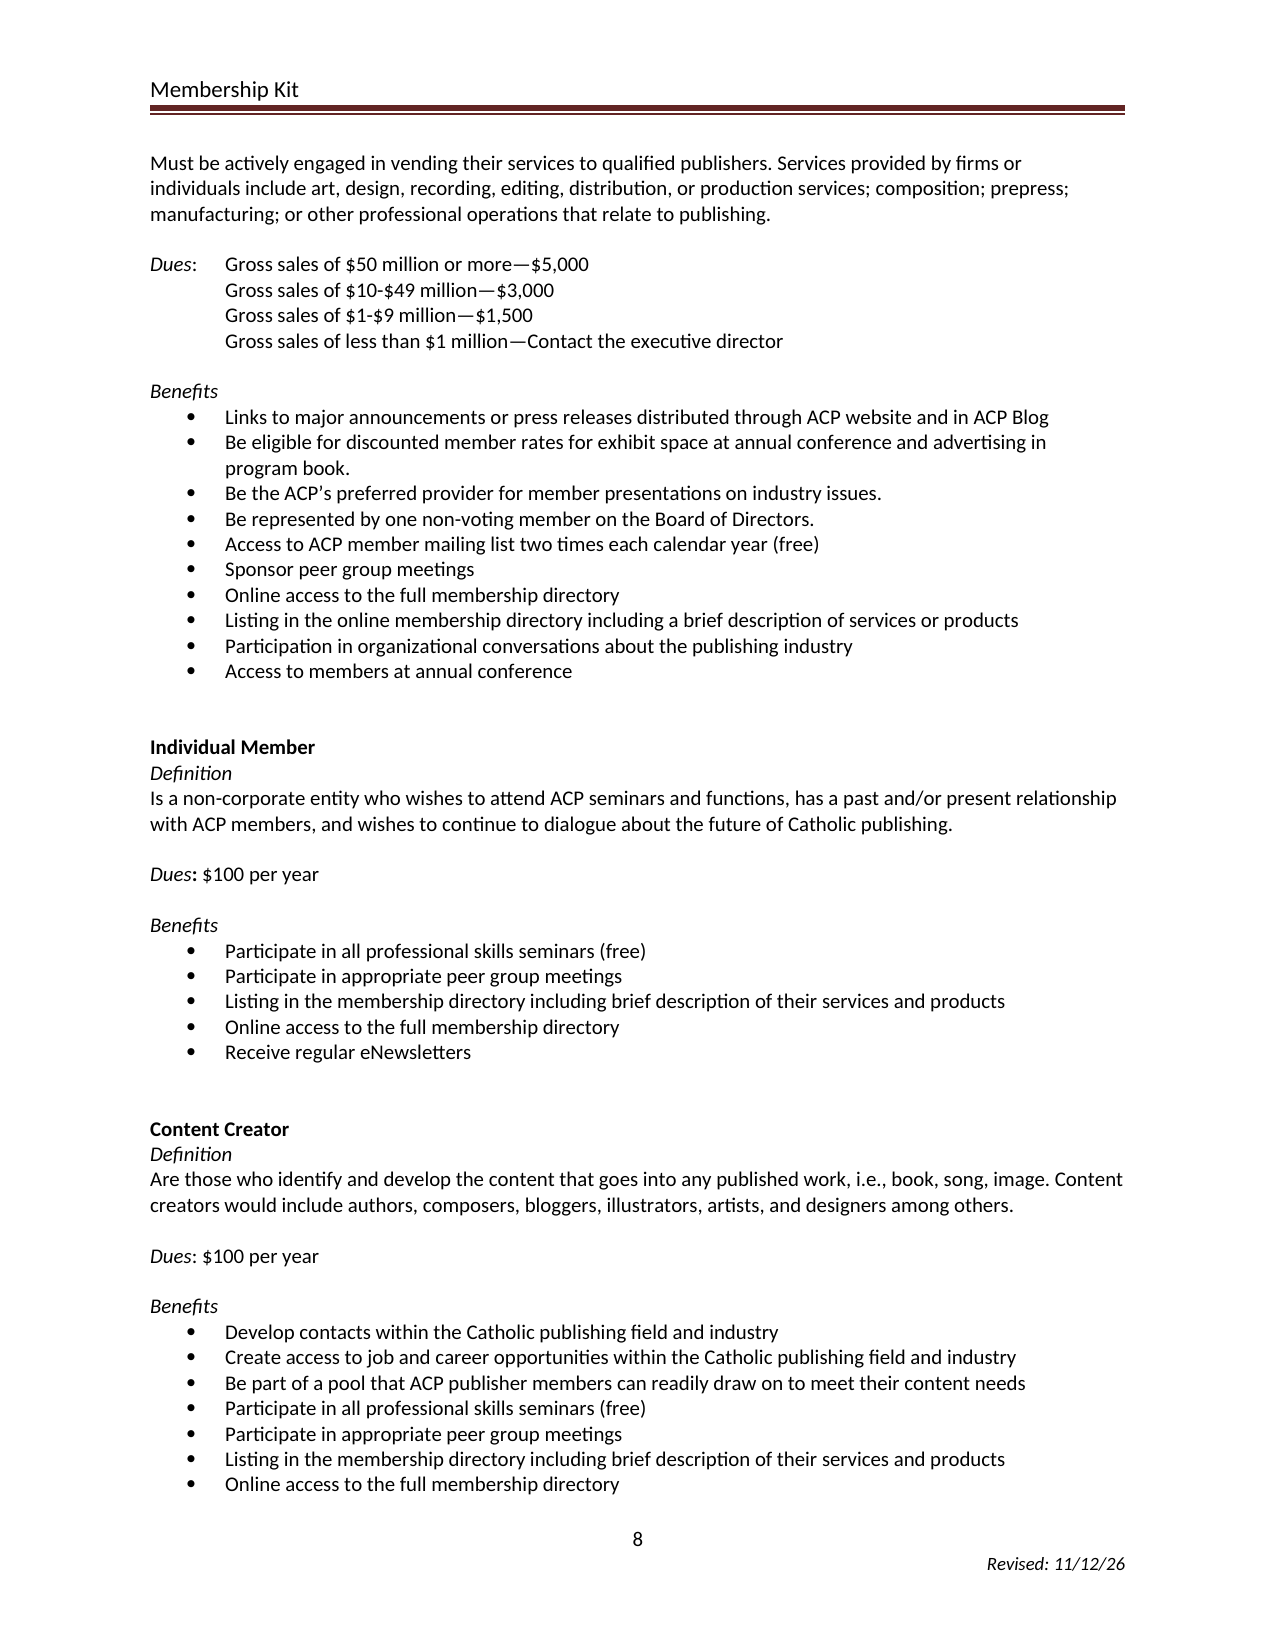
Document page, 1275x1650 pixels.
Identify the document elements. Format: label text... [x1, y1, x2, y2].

list Participate in appropriate peer group meetings [187, 963, 1125, 989]
text Is a non-corporate entity who wishes to attend ACP seminars and functions, has a past and/or present relationship with ACP members, and wishes to continue to dialogue about the future of Catholic publishing. [150, 785, 1125, 836]
text Benefits [150, 379, 1111, 404]
text Must be actively engaged in vending their services to qualified publishers. Services provided by firms or individuals include art, design, recording, editing, distribution, or production services; composition; prepress; manufacturing; or other professional operations that relate to publishing. [150, 150, 1111, 226]
text Gross sales of $10-$49 million—$3,000 [150, 277, 1111, 302]
list Listing in the membership directory including brief description of their services and products [187, 989, 1125, 1014]
list Be the ACP’s preferred provider for member presentations on industry issues. [187, 480, 1111, 506]
list Online access to the full membership directory [187, 1014, 1125, 1039]
list Listing in the membership directory including brief description of their services and products [187, 1446, 1125, 1472]
list Access to ACP member mailing list two times each calendar year (free) [187, 531, 1111, 557]
list Be eligible for discounted member rates for exhibit space at annual conference and advertising in program book. [187, 429, 1111, 480]
list Receive regular eNewsletters [187, 1039, 1125, 1065]
list Be represented by one non-voting member on the Board of Directors. [187, 506, 1111, 531]
list Links to major announcements or press releases distributed through ACP website and in ACP Blog [187, 404, 1111, 429]
list Online access to the full membership directory [187, 1472, 1125, 1497]
list Participation in organizational conversations about the publishing industry [187, 633, 1111, 658]
list Listing in the online membership directory including a brief description of services or products [187, 607, 1111, 633]
text Benefits [150, 912, 1125, 938]
list Develop contacts within the Catholic publishing field and industry [187, 1319, 1125, 1344]
list Online access to the full membership directory [187, 582, 1111, 607]
text Individual Member [150, 734, 1111, 760]
text Dues: $100 per year [150, 1243, 1125, 1268]
list Sponsor peer group meetings [187, 557, 1111, 582]
list Participate in all professional skills seminars (free) [187, 938, 1125, 963]
list Access to members at annual conference [187, 658, 1111, 684]
list Participate in appropriate peer group meetings [187, 1421, 1125, 1446]
list Be part of a pool that ACP publisher members can readily draw on to meet their content needs [187, 1370, 1125, 1395]
text Benefits [150, 1294, 1125, 1319]
text Definition [150, 1141, 1111, 1167]
text Content Creator [150, 1116, 1125, 1141]
list Participate in all professional skills seminars (free) [187, 1395, 1125, 1421]
text Gross sales of $1-$9 million—$1,500 [150, 302, 1111, 328]
text Gross sales of less than $1 million—Contact the executive director [150, 328, 1111, 353]
text Definition [150, 760, 1111, 785]
text Are those who identify and develop the content that goes into any published work, i.e., book, song, image. Content creators would include authors, composers, bloggers, illustrators, artists, and designers among others. [150, 1167, 1125, 1217]
text Dues: $100 per year [150, 862, 1125, 887]
text Dues: Gross sales of $50 million or more—$5,000 [150, 252, 1111, 277]
list Create access to job and career opportunities within the Catholic publishing field and industry [187, 1344, 1125, 1370]
